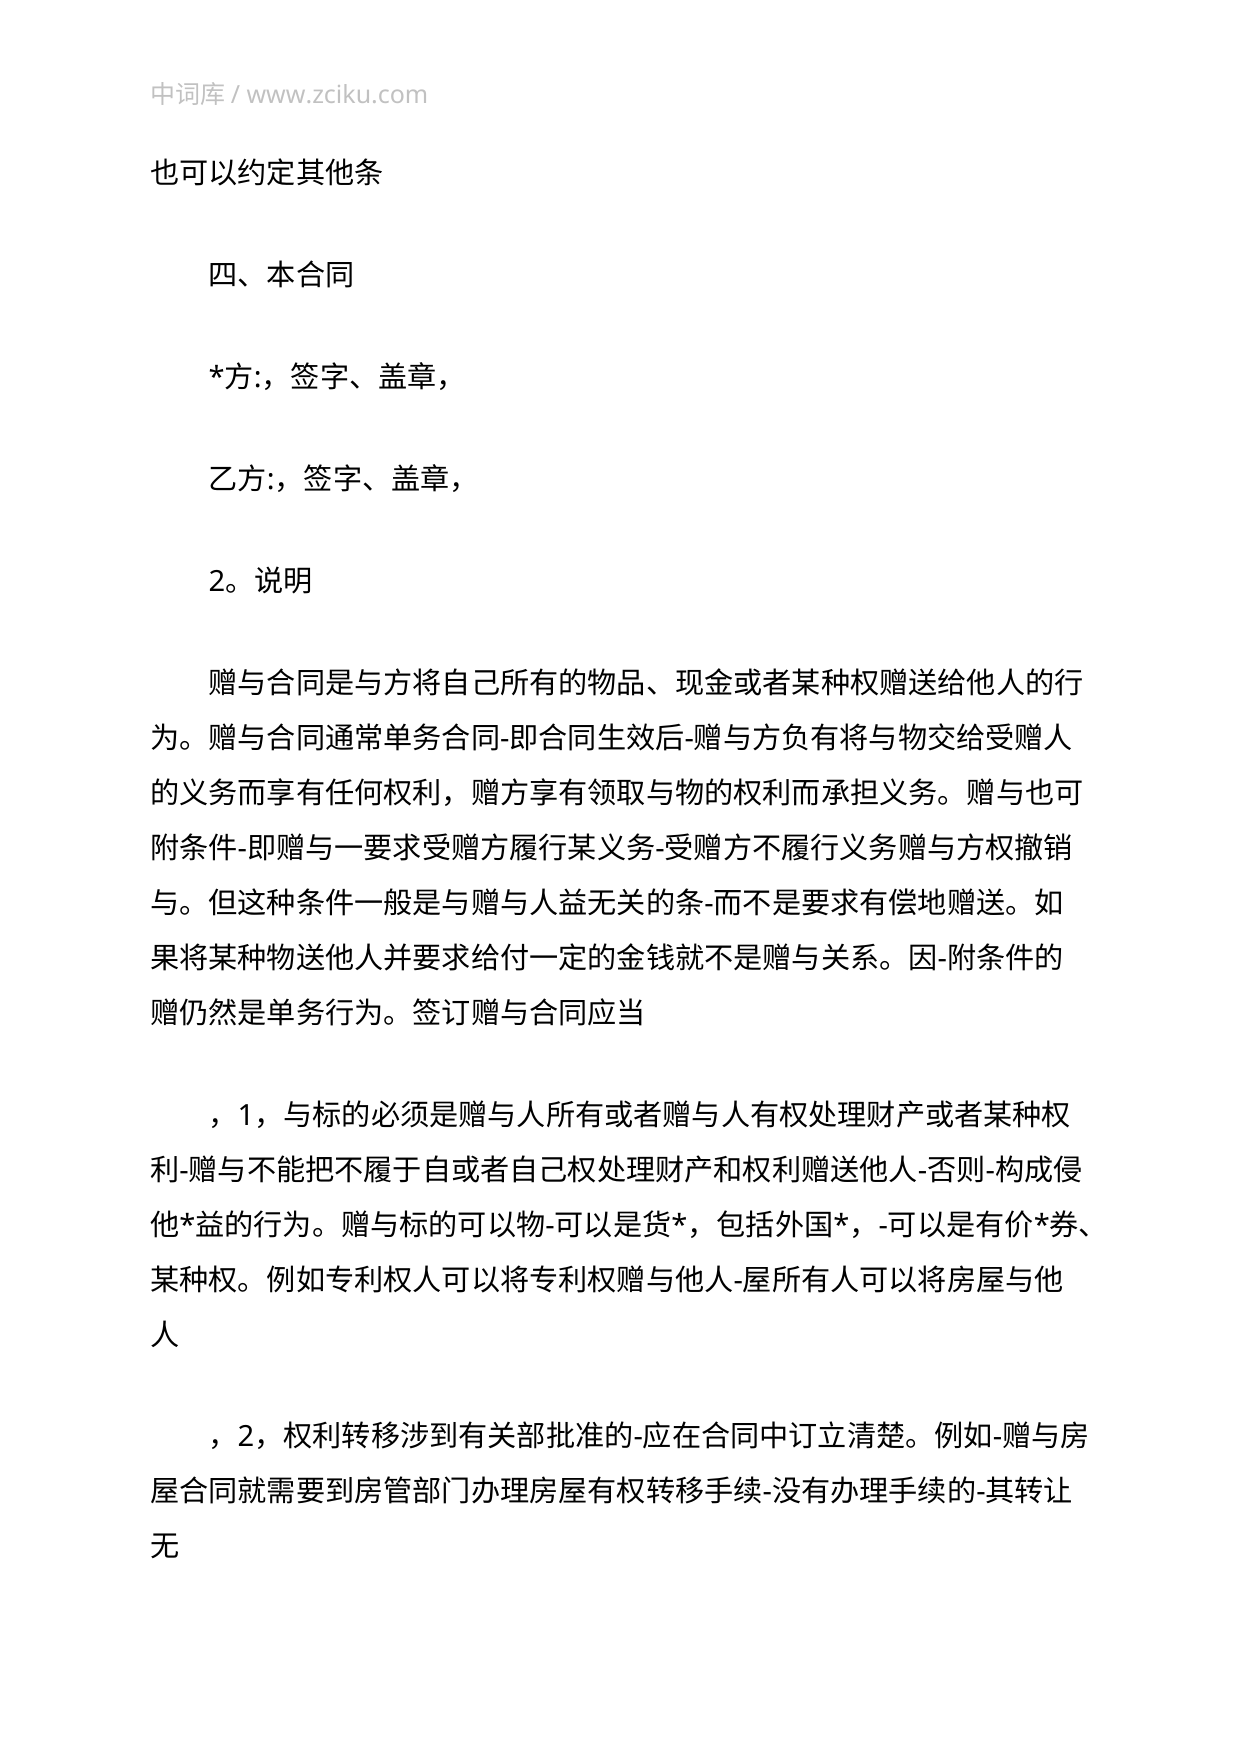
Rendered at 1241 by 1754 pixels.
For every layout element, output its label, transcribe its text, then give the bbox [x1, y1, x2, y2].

text ，2，权利转移涉到有关部批准的-应在合同中订立清楚。例如-赠与房屋合同就需要到房管部门办理房屋有权转移手续-没有办理手续的-其转让无 [150, 1413, 1090, 1565]
text *方:，签字、盖章， [150, 353, 1090, 396]
text ，1，与标的必须是赠与人所有或者赠与人有权处理财产或者某种权利-赠与不能把不履于自或者自己权处理财产和权利赠送他人-否则-构成侵他*益的行为。赠与标的可以物-可以是货*，包括外国*，-可以是有价*券、某种权。例如专利权人可以将专利权赠与他人-屋所有人可以将房屋与他人 [150, 1091, 1090, 1353]
text 乙方:，签字、盖章， [150, 456, 1090, 498]
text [150, 150, 1090, 192]
text 四、本合同 [150, 252, 1090, 294]
text 2。说明 [150, 557, 1090, 600]
text 赠与合同是与方将自己所有的物品、现金或者某种权赠送给他人的行为。赠与合同通常单务合同-即合同生效后-赠与方负有将与物交给受赠人的义务而享有任何权利，赠方享有领取与物的权利而承担义务。赠与也可附条件-即赠与一要求受赠方履行某义务-受赠方不履行义务赠与方权撤销与。但这种条件一般是与赠与人益无关的条-而不是要求有偿地赠送。如果将某种物送他人并要求给付一定的金钱就不是赠与关系。因-附条件的赠仍然是单务行为。签订赠与合同应当 [150, 659, 1090, 1032]
